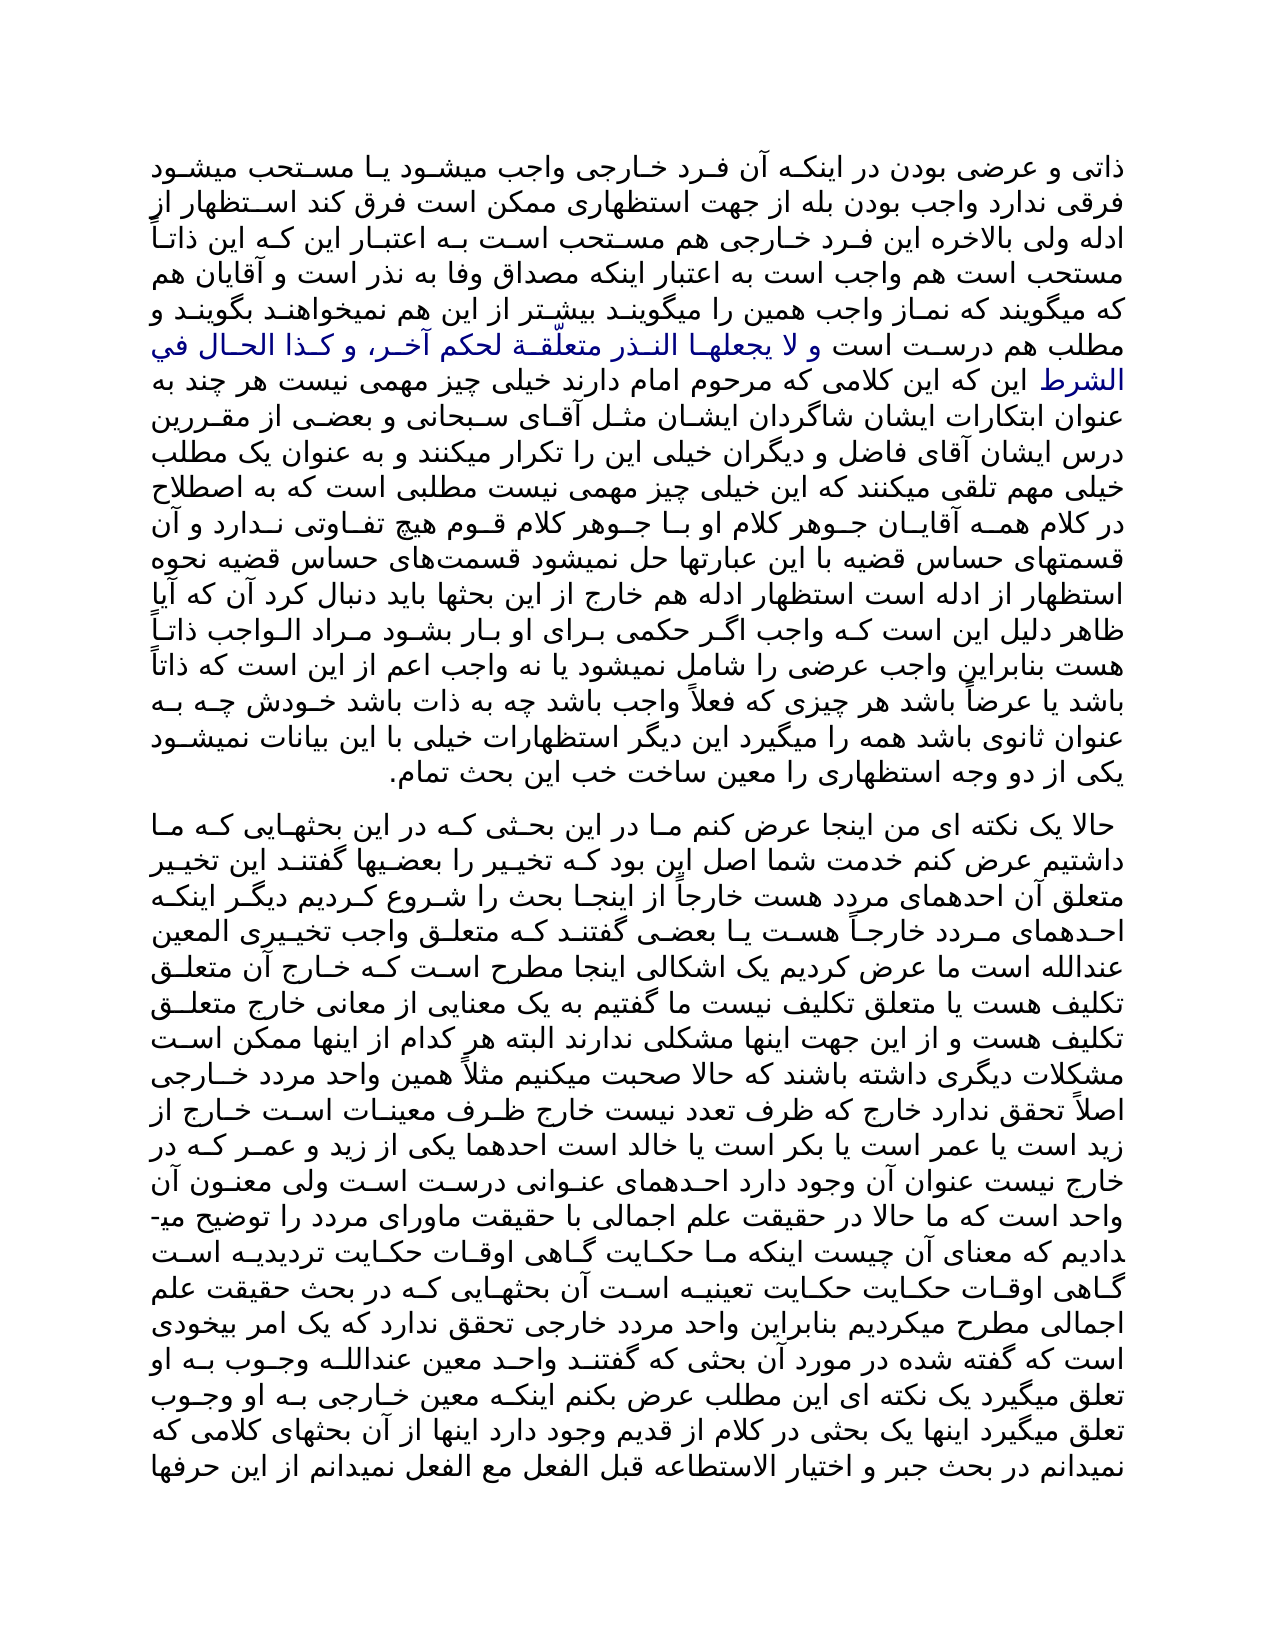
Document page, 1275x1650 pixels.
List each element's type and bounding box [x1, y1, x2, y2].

text [150, 150, 1125, 789]
text [150, 808, 1125, 1483]
